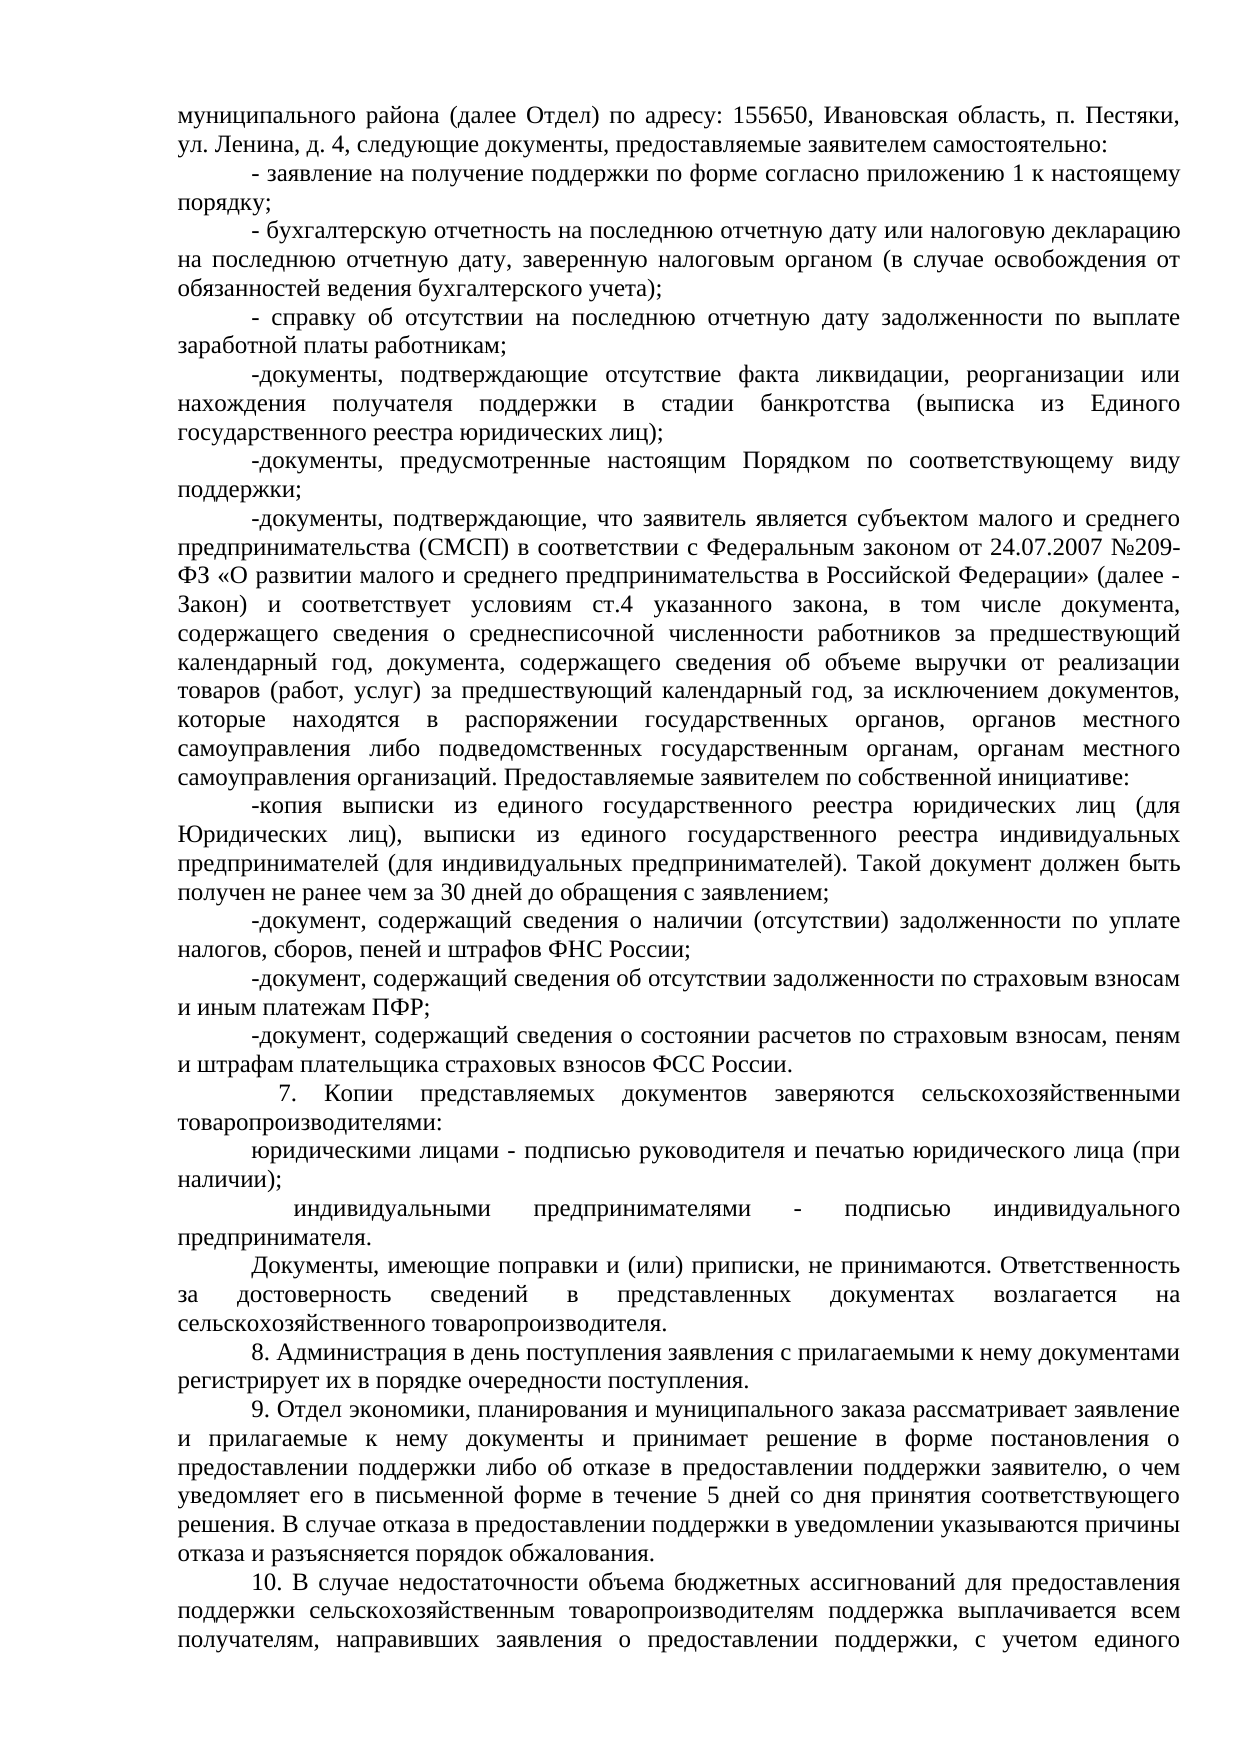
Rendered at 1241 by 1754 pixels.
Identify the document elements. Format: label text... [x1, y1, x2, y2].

text -документ, содержащий сведения о наличии (отсутствии) задолженности по уплате налогов, сборов, пеней и штрафов ФНС России; [177, 905, 1181, 963]
text 9. Отдел экономики, планирования и муниципального заказа рассматривает заявление и прилагаемые к нему документы и принимает решение в форме постановления о предоставлении поддержки либо об отказе в предоставлении поддержки заявителю, о чем уведомляет его в письменной форме в течение 5 дней со дня принятия соответствующего решения. В случае отказа в предоставлении поддержки в уведомлении указываются причины отказа и разъясняется порядок обжалования. [177, 1394, 1181, 1567]
text -документ, содержащий сведения о состоянии расчетов по страховым взносам, пеням и штрафам плательщика страховых взносов ФСС России. [177, 1020, 1181, 1078]
text - бухгалтерскую отчетность на последнюю отчетную дату или налоговую декларацию на последнюю отчетную дату, заверенную налоговым органом (в случае освобождения от обязанностей ведения бухгалтерского учета); [177, 215, 1181, 302]
text - справку об отсутствии на последнюю отчетную дату задолженности по выплате заработной платы работникам; [177, 302, 1181, 359]
text юридическими лицами - подписью руководителя и печатью юридического лица (при наличии); [177, 1135, 1181, 1193]
text -документы, предусмотренные настоящим Порядком по соответствующему виду поддержки; [177, 445, 1181, 503]
text -копия выписки из единого государственного реестра юридических лиц (для Юридических лиц), выписки из единого государственного реестра индивидуальных предпринимателей (для индивидуальных предпринимателей). Такой документ должен быть получен не ранее чем за 30 дней до обращения с заявлением; [177, 790, 1181, 905]
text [177, 1567, 1181, 1653]
text 7. Копии представляемых документов заверяются сельскохозяйственными товаропроизводителями: [177, 1078, 1181, 1135]
text - заявление на получение поддержки по форме согласно приложению 1 к настоящему порядку; [177, 158, 1181, 215]
text Документы, имеющие поправки и (или) приписки, не принимаются. Ответственность за достоверность сведений в представленных документах возлагается на сельскохозяйственного товаропроизводителя. [177, 1250, 1181, 1337]
text -документы, подтверждающие отсутствие факта ликвидации, реорганизации или нахождения получателя поддержки в стадии банкротства (выписка из Единого государственного реестра юридических лиц); [177, 359, 1181, 445]
text -документы, подтверждающие, что заявитель является субъектом малого и среднего предпринимательства (СМСП) в соответствии с Федеральным законом от 24.07.2007 №209-ФЗ «О развитии малого и среднего предпринимательства в Российской Федерации» (далее - Закон) и соответствует условиям ст.4 указанного закона, в том числе документа, содержащего сведения о среднесписочной численности работников за предшествующий календарный год, документа, содержащего сведения об объеме выручки от реализации товаров (работ, услуг) за предшествующий календарный год, за исключением документов, которые находятся в распоряжении государственных органов, органов местного самоуправления либо подведомственных государственным органам, органам местного самоуправления организаций. Предоставляемые заявителем по собственной инициативе: [177, 503, 1181, 790]
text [177, 100, 1181, 158]
text 8. Администрация в день поступления заявления с прилагаемыми к нему документами регистрирует их в порядке очередности поступления. [177, 1337, 1181, 1394]
text индивидуальными предпринимателями - подписью индивидуального предпринимателя. [177, 1193, 1181, 1250]
text -документ, содержащий сведения об отсутствии задолженности по страховым взносам и иным платежам ПФР; [177, 963, 1181, 1020]
